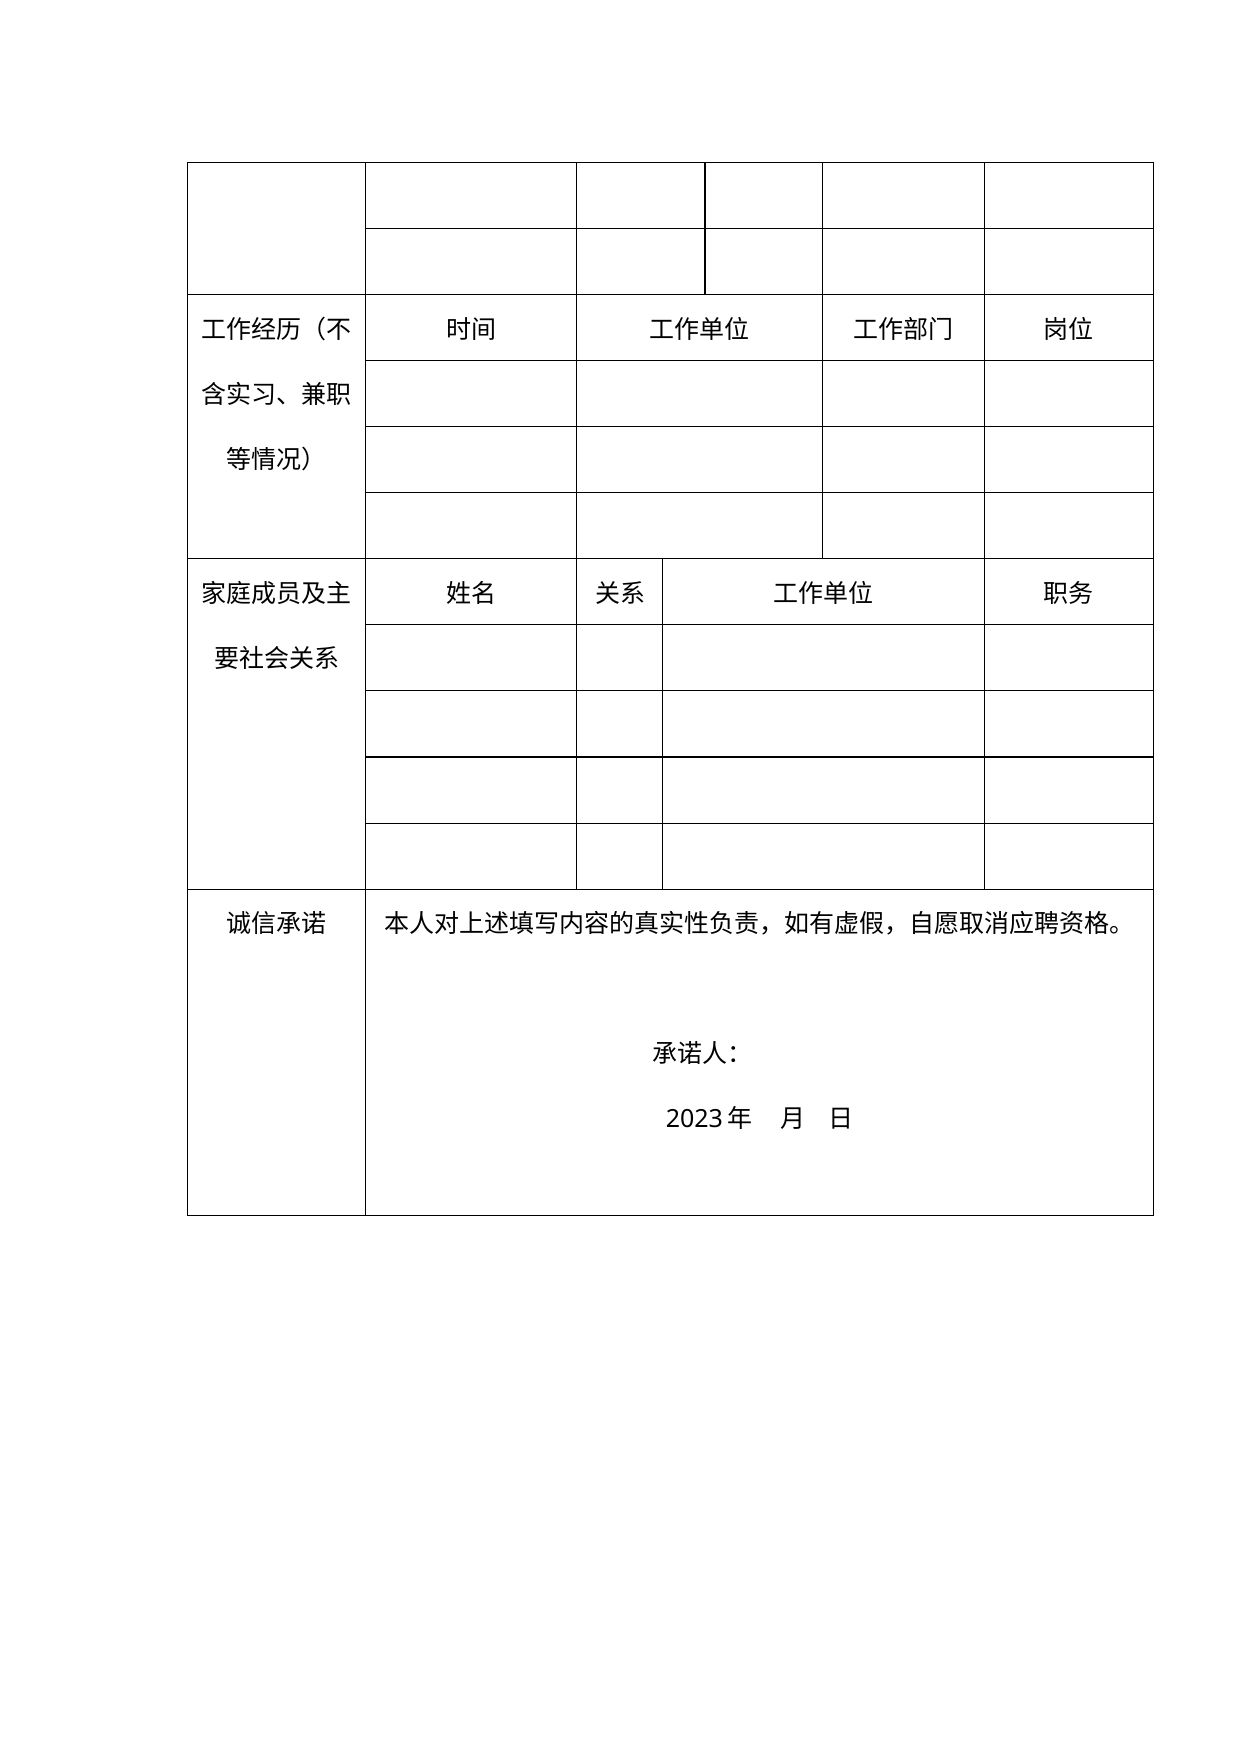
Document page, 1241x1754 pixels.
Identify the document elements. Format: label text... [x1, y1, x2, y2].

table_cell 本人对上述填写内容的真实性负责，如有虚假，自愿取消应聘资格。 承诺人： 2023年 月 日 [366, 890, 1153, 1214]
table_cell [985, 427, 1153, 492]
table_cell [663, 824, 984, 888]
table_cell [985, 229, 1153, 294]
table_cell [823, 427, 984, 492]
table_cell [577, 758, 662, 822]
table_cell [366, 758, 576, 822]
table_cell [366, 493, 576, 558]
table_cell [366, 427, 576, 492]
table_cell [663, 625, 984, 690]
table_cell [577, 229, 704, 294]
table_cell [823, 361, 984, 426]
table_cell [577, 691, 662, 756]
table_cell [366, 361, 576, 426]
table_cell [577, 427, 822, 492]
table_cell [366, 691, 576, 756]
table_cell [663, 691, 984, 756]
table_cell 姓名 [366, 559, 576, 624]
table_cell [823, 163, 984, 228]
table_cell [985, 361, 1153, 426]
table_cell [823, 229, 984, 294]
table_cell [985, 163, 1153, 228]
table_cell 岗位 [985, 295, 1153, 360]
table_cell 关系 [577, 559, 662, 624]
table_cell [985, 493, 1153, 558]
table_cell [366, 229, 576, 294]
table_cell 时间 [366, 295, 576, 360]
table_cell [366, 824, 576, 888]
table_cell [985, 691, 1153, 756]
table_cell [577, 163, 704, 228]
table_cell [985, 758, 1153, 822]
table_cell [663, 758, 984, 822]
table_cell 诚信承诺 [188, 890, 365, 1214]
table_cell 工作单位 [577, 295, 822, 360]
table_cell [706, 229, 822, 294]
table_cell [985, 824, 1153, 888]
table_cell [706, 163, 822, 228]
table_cell 工作单位 [663, 559, 984, 624]
table_cell 家庭成员及主要社会关系 [188, 559, 365, 888]
table_cell [366, 163, 576, 228]
table_cell 职务 [985, 559, 1153, 624]
table_cell [577, 824, 662, 888]
table_cell [366, 625, 576, 690]
table_cell [577, 361, 822, 426]
table_cell [577, 625, 662, 690]
table_cell [577, 493, 822, 558]
table_cell [985, 625, 1153, 690]
table_cell [823, 493, 984, 558]
table_cell 工作经历（不含实习、兼职等情况） [188, 295, 365, 558]
table_cell 工作部门 [823, 295, 984, 360]
